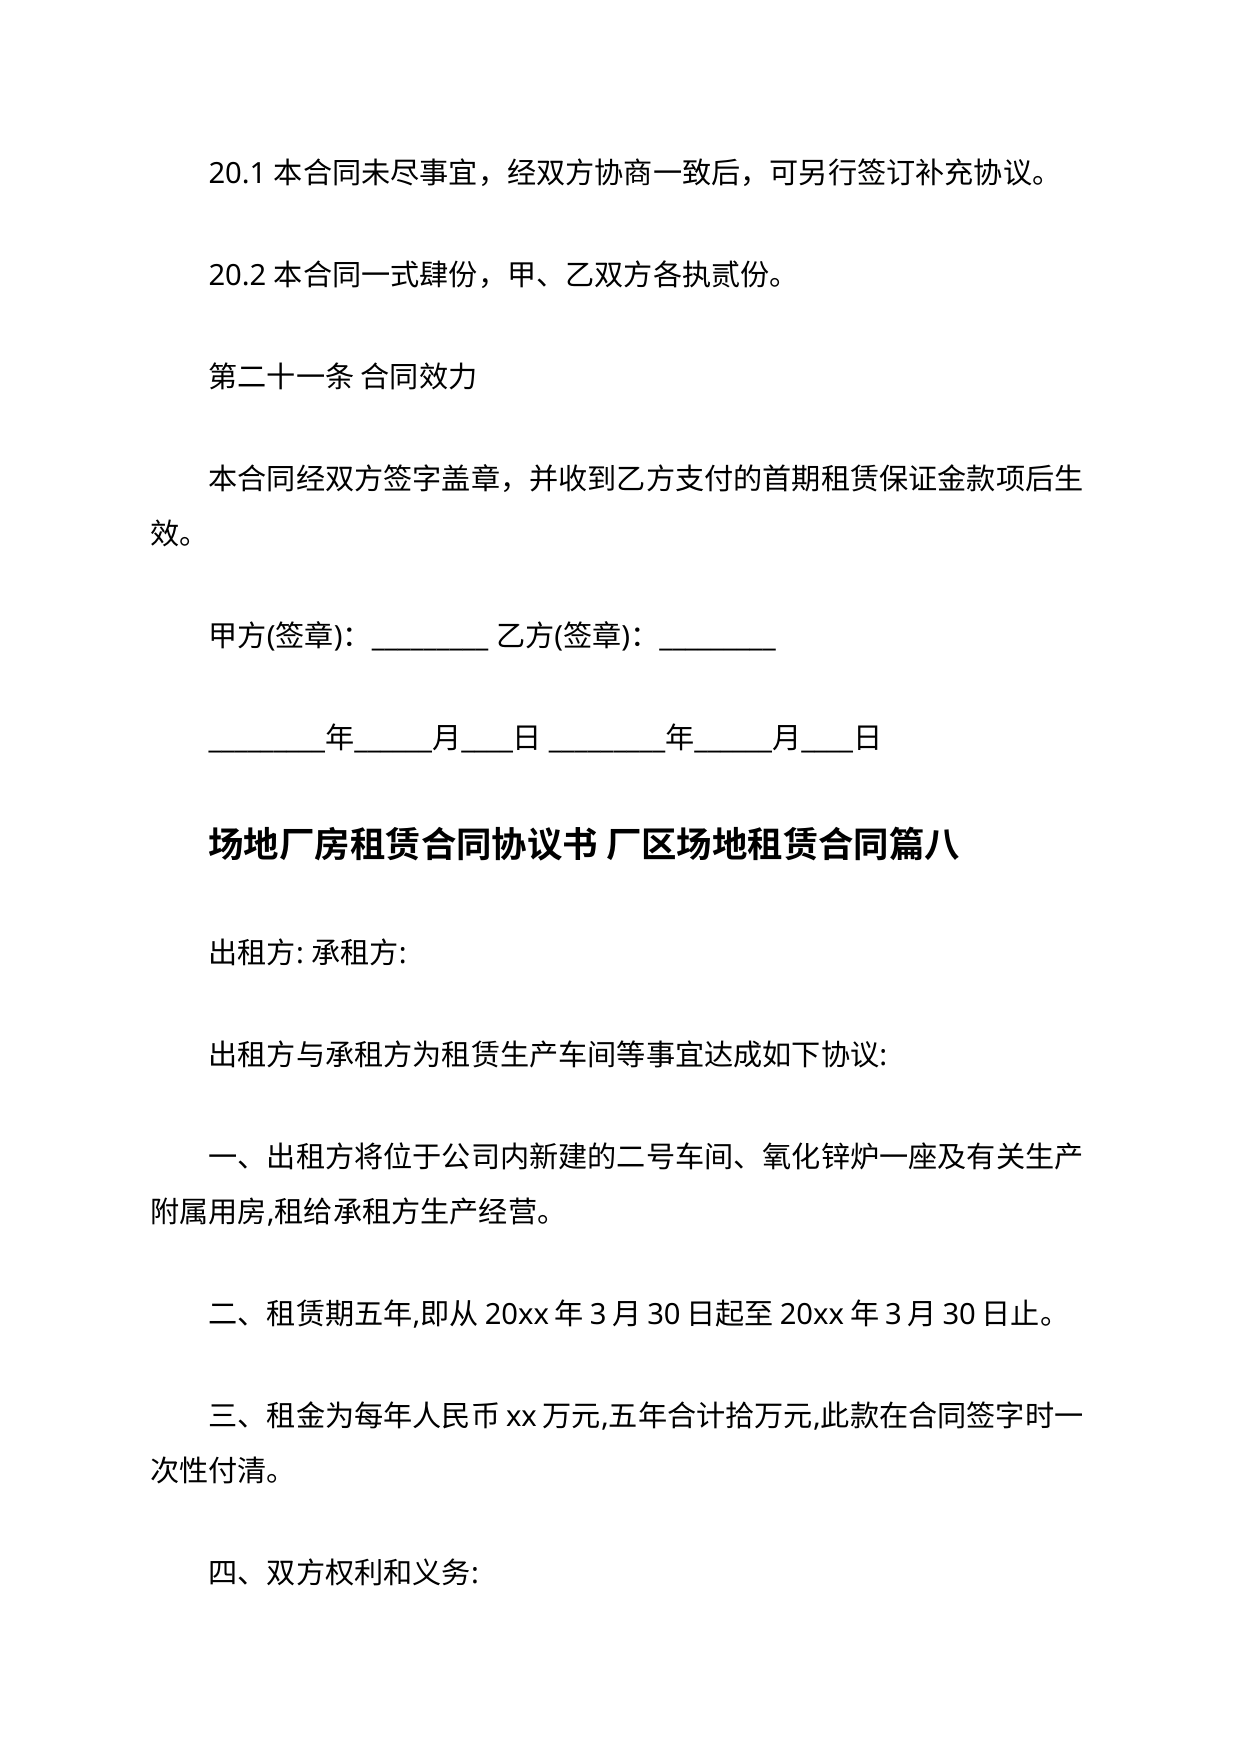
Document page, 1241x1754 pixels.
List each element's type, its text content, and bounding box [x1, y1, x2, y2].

text 甲方(签章)：_________ 乙方(签章)：_________ [150, 612, 1090, 655]
text 三、租金为每年人民币xx万元,五年合计拾万元,此款在合同签字时一次性付清。 [150, 1393, 1090, 1490]
text 一、出租方将位于公司内新建的二号车间、氧化锌炉一座及有关生产附属用房,租给承租方生产经营。 [150, 1134, 1090, 1231]
text 四、双方权利和义务: [150, 1549, 1090, 1592]
text 本合同经双方签字盖章，并收到乙方支付的首期租赁保证金款项后生效。 [150, 456, 1090, 553]
text 出租方与承租方为租赁生产车间等事宜达成如下协议: [150, 1032, 1090, 1074]
text 第二十一条 合同效力 [150, 354, 1090, 396]
text 20.2 本合同一式肆份，甲、乙双方各执贰份。 [150, 252, 1090, 294]
text 20.1 本合同未尽事宜，经双方协商一致后，可另行签订补充协议。 [150, 150, 1090, 192]
text _________年______月____日 _________年______月____日 [150, 714, 1090, 757]
text 二、租赁期五年,即从20xx年3月30日起至20xx年3月30日止。 [150, 1291, 1090, 1333]
text 出租方: 承租方: [150, 930, 1090, 972]
text 场地厂房租赁合同协议书 厂区场地租赁合同篇八 [150, 816, 1090, 868]
